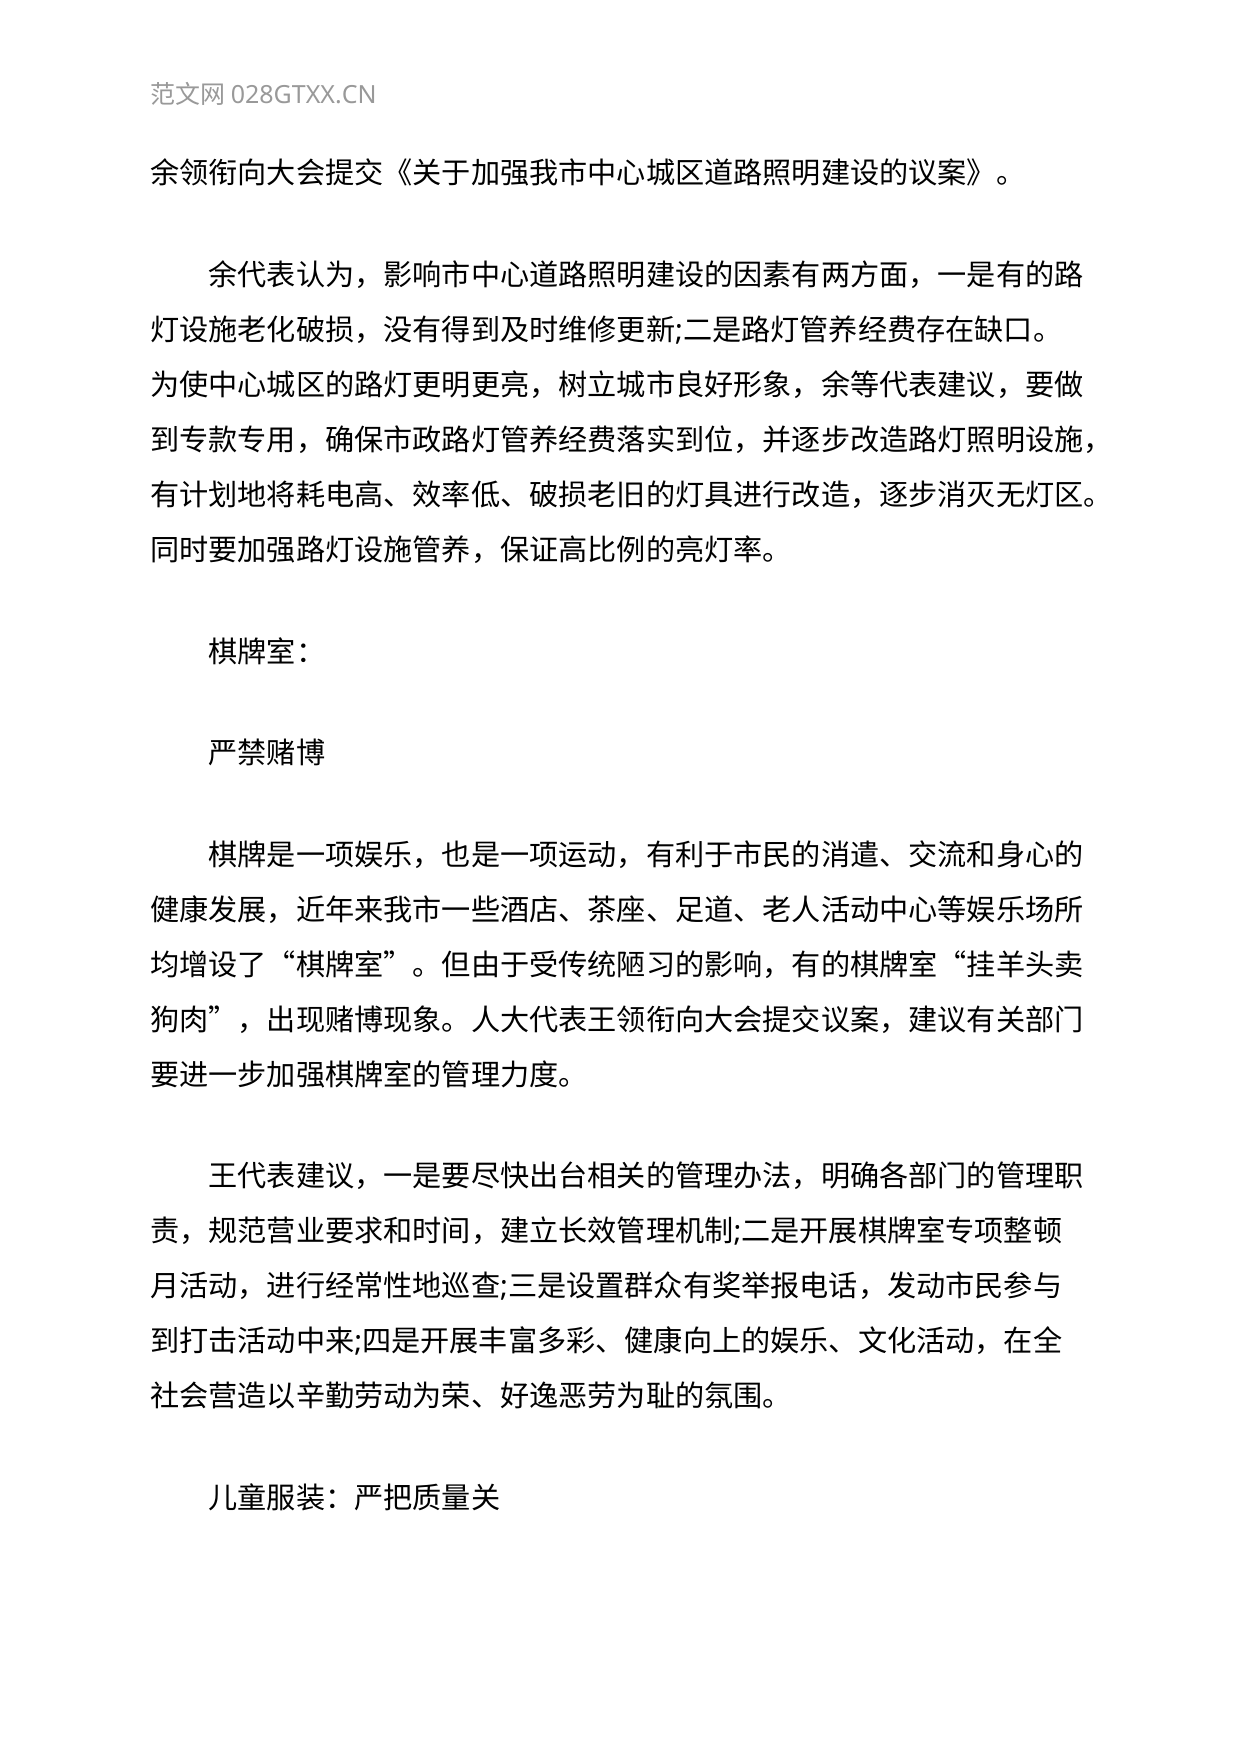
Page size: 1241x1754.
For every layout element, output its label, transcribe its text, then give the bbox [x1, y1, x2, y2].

text 棋牌室： [150, 628, 1090, 670]
text 严禁赌博 [150, 730, 1090, 772]
text 棋牌是一项娱乐，也是一项运动，有利于市民的消遣、交流和身心的健康发展，近年来我市一些酒店、茶座、足道、老人活动中心等娱乐场所均增设了“棋牌室”。但由于受传统陋习的影响，有的棋牌室“挂羊头卖狗肉”，出现赌博现象。人大代表王领衔向大会提交议案，建议有关部门要进一步加强棋牌室的管理力度。 [150, 832, 1090, 1093]
text 余代表认为，影响市中心道路照明建设的因素有两方面，一是有的路灯设施老化破损，没有得到及时维修更新;二是路灯管养经费存在缺口。为使中心城区的路灯更明更亮，树立城市良好形象，余等代表建议，要做到专款专用，确保市政路灯管养经费落实到位，并逐步改造路灯照明设施，有计划地将耗电高、效率低、破损老旧的灯具进行改造，逐步消灭无灯区。同时要加强路灯设施管养，保证高比例的亮灯率。 [150, 252, 1090, 569]
text 儿童服装：严把质量关 [150, 1475, 1090, 1517]
text 王代表建议，一是要尽快出台相关的管理办法，明确各部门的管理职责，规范营业要求和时间，建立长效管理机制;二是开展棋牌室专项整顿月活动，进行经常性地巡查;三是设置群众有奖举报电话，发动市民参与到打击活动中来;四是开展丰富多彩、健康向上的娱乐、文化活动，在全社会营造以辛勤劳动为荣、好逸恶劳为耻的氛围。 [150, 1153, 1090, 1415]
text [150, 150, 1090, 192]
